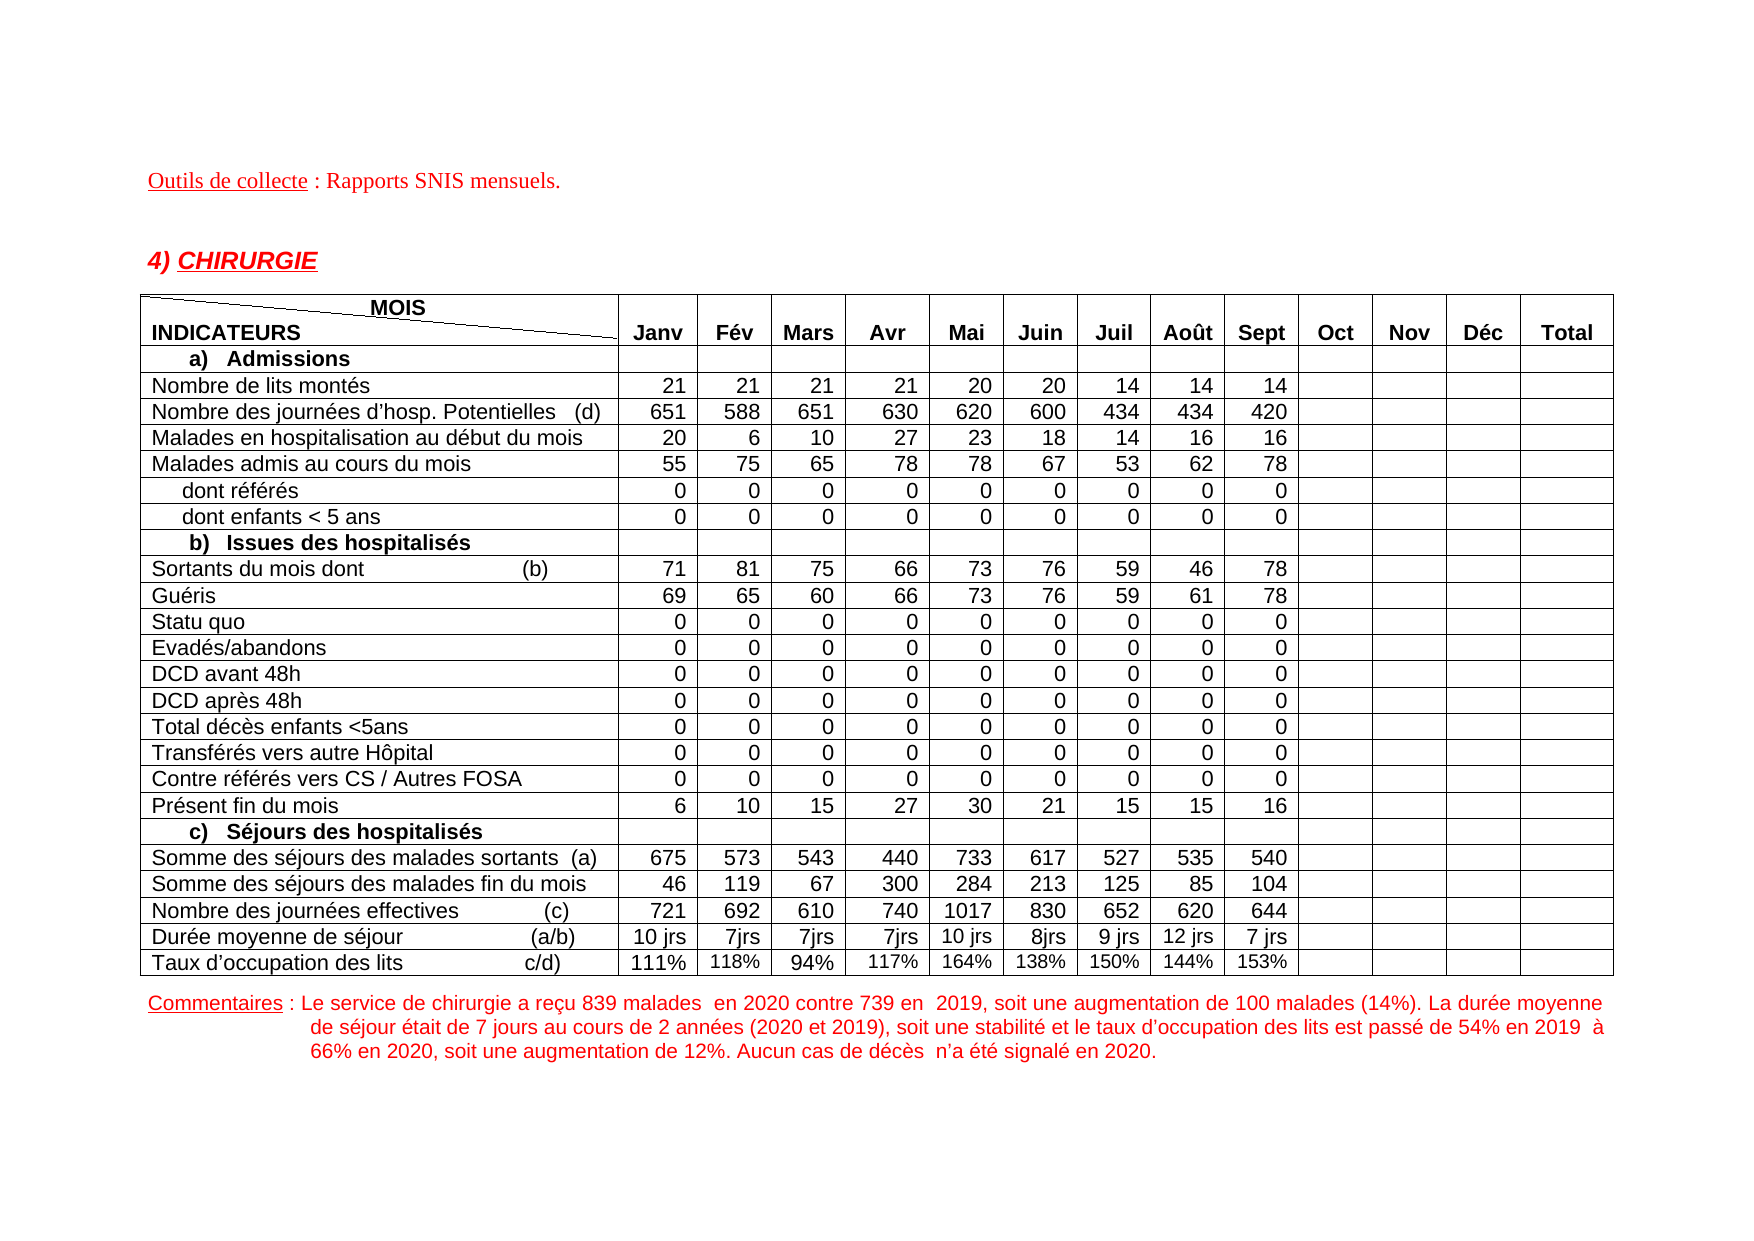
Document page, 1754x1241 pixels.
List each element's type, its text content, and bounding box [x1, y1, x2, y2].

table_cell 0 [1225, 635, 1298, 660]
table_cell [1447, 950, 1520, 975]
table_cell 620 [1151, 898, 1224, 923]
table_header Total [1521, 295, 1613, 345]
table_cell 111% [619, 950, 697, 975]
table_cell 0 [698, 766, 771, 792]
table_cell Durée moyenne de séjour (a/b) [141, 924, 618, 949]
table_cell [1299, 635, 1372, 660]
table_cell [1447, 898, 1520, 923]
table_cell Contre référés vers CS / Autres FOSA [141, 766, 618, 792]
table_cell [1299, 399, 1372, 424]
table_cell 652 [1078, 898, 1150, 923]
table_cell [772, 346, 845, 372]
table_cell 0 [772, 504, 845, 529]
table_cell 440 [846, 845, 929, 870]
table_cell [1521, 898, 1613, 923]
table_cell [1447, 766, 1520, 792]
table_cell [1521, 950, 1613, 975]
table_cell 53 [1078, 451, 1150, 477]
table_cell 0 [1078, 688, 1150, 713]
table_cell 14 [1151, 373, 1224, 398]
table_cell Somme des séjours des malades fin du mois [141, 871, 618, 897]
table_cell DCD avant 48h [141, 661, 618, 687]
table_cell 0 [1151, 714, 1224, 739]
table_cell Séjours des hospitalisés [141, 819, 618, 844]
table_cell 85 [1151, 871, 1224, 897]
table_cell 65 [772, 451, 845, 477]
table_cell 0 [1225, 714, 1298, 739]
table_cell [1373, 898, 1446, 923]
table_cell 0 [846, 478, 929, 503]
table_cell 73 [930, 583, 1003, 608]
table_cell 0 [1004, 661, 1077, 687]
table_cell [1521, 635, 1613, 660]
table_cell [1299, 583, 1372, 608]
table_cell 21 [698, 373, 771, 398]
table_cell 60 [772, 583, 845, 608]
table_cell Nombre de lits montés [141, 373, 618, 398]
table_cell [846, 530, 929, 555]
table_cell 0 [698, 609, 771, 634]
table_cell 0 [1225, 478, 1298, 503]
table_cell [1447, 740, 1520, 765]
table_cell [1447, 609, 1520, 634]
table_cell 0 [698, 714, 771, 739]
table_cell [930, 819, 1003, 844]
table_cell 420 [1225, 399, 1298, 424]
table_cell [698, 346, 771, 372]
table_cell 0 [619, 504, 697, 529]
table_cell [1225, 819, 1298, 844]
table_cell 46 [619, 871, 697, 897]
table_cell [1299, 766, 1372, 792]
table_cell [1521, 583, 1613, 608]
table_cell 27 [846, 425, 929, 450]
table_cell [1373, 950, 1446, 975]
table_cell [1299, 950, 1372, 975]
table_cell 0 [619, 661, 697, 687]
table_cell 0 [619, 688, 697, 713]
table_cell 125 [1078, 871, 1150, 897]
table_cell 20 [930, 373, 1003, 398]
table_cell [1447, 530, 1520, 555]
table_cell 620 [930, 399, 1003, 424]
table_cell 0 [1078, 740, 1150, 765]
table_header Juin [1004, 295, 1077, 345]
table_cell 46 [1151, 556, 1224, 582]
table_cell [1299, 425, 1372, 450]
table_cell 138% [1004, 950, 1077, 975]
table_cell 0 [1004, 609, 1077, 634]
table_cell 0 [619, 635, 697, 660]
table_cell 21 [619, 373, 697, 398]
table_cell [1151, 819, 1224, 844]
table_cell [1373, 504, 1446, 529]
table_cell [1521, 661, 1613, 687]
table_cell 66 [846, 583, 929, 608]
table_cell 0 [1151, 504, 1224, 529]
table_header Juil [1078, 295, 1150, 345]
table_header Août [1151, 295, 1224, 345]
table_cell 573 [698, 845, 771, 870]
table_cell 66 [846, 556, 929, 582]
table_cell Nombre des journées effectives (c) [141, 898, 618, 923]
table_cell [1447, 819, 1520, 844]
table_cell 6 [619, 793, 697, 818]
table_cell [1521, 478, 1613, 503]
table_cell 630 [846, 399, 929, 424]
table_cell 76 [1004, 556, 1077, 582]
table_cell 61 [1151, 583, 1224, 608]
table_cell [1373, 635, 1446, 660]
table_cell 0 [1078, 661, 1150, 687]
table_cell [1521, 609, 1613, 634]
table_cell [1521, 793, 1613, 818]
table_cell [1521, 556, 1613, 582]
table_cell 0 [772, 661, 845, 687]
table_cell 0 [1078, 635, 1150, 660]
table_cell [619, 346, 697, 372]
table_cell 0 [930, 688, 1003, 713]
table_cell 0 [1151, 688, 1224, 713]
table_cell [1373, 688, 1446, 713]
table_cell 284 [930, 871, 1003, 897]
table_cell [619, 819, 697, 844]
table_cell 119 [698, 871, 771, 897]
table_cell 0 [698, 688, 771, 713]
table_cell 0 [1078, 478, 1150, 503]
table_cell 0 [1151, 478, 1224, 503]
table_cell Taux d’occupation des lits c/d) [141, 950, 618, 975]
table_cell [1373, 924, 1446, 949]
table_cell 0 [619, 714, 697, 739]
table_cell 144% [1151, 950, 1224, 975]
table_cell 651 [619, 399, 697, 424]
table_cell [1151, 530, 1224, 555]
table_cell [1373, 373, 1446, 398]
list CHIRURGIE [148, 246, 1606, 275]
table_cell 0 [619, 478, 697, 503]
table_header Sept [1225, 295, 1298, 345]
table_cell 0 [698, 635, 771, 660]
table_cell 8jrs [1004, 924, 1077, 949]
table_cell 0 [1225, 766, 1298, 792]
table_cell 67 [1004, 451, 1077, 477]
table_cell 0 [1004, 688, 1077, 713]
table_cell 617 [1004, 845, 1077, 870]
table_cell [1447, 688, 1520, 713]
table_cell 0 [772, 478, 845, 503]
table_cell [1447, 399, 1520, 424]
table_cell Guéris [141, 583, 618, 608]
table_cell [619, 530, 697, 555]
table_header Nov [1373, 295, 1446, 345]
table_cell [1299, 373, 1372, 398]
table_cell 434 [1151, 399, 1224, 424]
table_cell [1078, 530, 1150, 555]
table_cell 0 [772, 635, 845, 660]
table_cell 733 [930, 845, 1003, 870]
table_cell 15 [1078, 793, 1150, 818]
table_header Janv [619, 295, 697, 345]
table_cell 20 [619, 425, 697, 450]
table_header Déc [1447, 295, 1520, 345]
table_cell 0 [772, 766, 845, 792]
table_cell 527 [1078, 845, 1150, 870]
table_cell 0 [698, 504, 771, 529]
table_cell [1447, 425, 1520, 450]
table_cell 9 jrs [1078, 924, 1150, 949]
table_cell DCD après 48h [141, 688, 618, 713]
table_cell [1373, 766, 1446, 792]
table_cell 0 [930, 504, 1003, 529]
table_cell [1299, 871, 1372, 897]
table_cell 0 [1225, 688, 1298, 713]
table_cell [1299, 740, 1372, 765]
table_cell [1521, 845, 1613, 870]
table_cell [1521, 924, 1613, 949]
table_cell 0 [619, 609, 697, 634]
table_cell 644 [1225, 898, 1298, 923]
table_cell 0 [772, 688, 845, 713]
table_cell 59 [1078, 583, 1150, 608]
table_header MOIS INDICATEURS [141, 295, 618, 345]
table_cell [846, 346, 929, 372]
table_cell 0 [1151, 740, 1224, 765]
table_cell 721 [619, 898, 697, 923]
table_cell 651 [772, 399, 845, 424]
table_cell 0 [1151, 635, 1224, 660]
table_cell [1373, 346, 1446, 372]
table_cell 7jrs [772, 924, 845, 949]
table_cell 104 [1225, 871, 1298, 897]
table_cell 0 [1078, 714, 1150, 739]
table_cell [1447, 845, 1520, 870]
table_header Fév [698, 295, 771, 345]
table_cell 0 [1225, 740, 1298, 765]
table_cell [1373, 425, 1446, 450]
table_cell 0 [1004, 766, 1077, 792]
table_cell [1299, 609, 1372, 634]
table_cell 14 [1078, 425, 1150, 450]
table_cell 21 [846, 373, 929, 398]
table_cell [1521, 819, 1613, 844]
table_cell 213 [1004, 871, 1077, 897]
table_cell 543 [772, 845, 845, 870]
text Outils de collecte : Rapports SNIS mensuels. [148, 167, 1606, 193]
table_cell Issues des hospitalisés [141, 530, 618, 555]
table_cell [1373, 451, 1446, 477]
table_cell 0 [1078, 504, 1150, 529]
table_cell Statu quo [141, 609, 618, 634]
table_cell 16 [1225, 793, 1298, 818]
table_cell 27 [846, 793, 929, 818]
table_cell [772, 819, 845, 844]
table_cell 0 [1225, 609, 1298, 634]
table_cell [1004, 530, 1077, 555]
table_cell [1447, 478, 1520, 503]
table_cell 0 [619, 766, 697, 792]
table_cell 153% [1225, 950, 1298, 975]
table_header Mai [930, 295, 1003, 345]
table_cell [1373, 556, 1446, 582]
table_cell Sortants du mois dont (b) [141, 556, 618, 582]
table_cell 94% [772, 950, 845, 975]
table_cell Evadés/abandons [141, 635, 618, 660]
table_cell dont enfants < 5 ans [141, 504, 618, 529]
table_cell [1299, 346, 1372, 372]
table_cell [1447, 661, 1520, 687]
table_cell 117% [846, 950, 929, 975]
table_cell 164% [930, 950, 1003, 975]
table_cell 78 [1225, 451, 1298, 477]
table_cell [1225, 530, 1298, 555]
table_cell 0 [698, 661, 771, 687]
table_cell [1299, 661, 1372, 687]
table_cell 0 [846, 661, 929, 687]
table_cell 0 [619, 740, 697, 765]
table_cell [1299, 714, 1372, 739]
table_cell [930, 530, 1003, 555]
table_cell [1373, 740, 1446, 765]
table_cell 588 [698, 399, 771, 424]
table_cell [1447, 635, 1520, 660]
table_cell 67 [772, 871, 845, 897]
table_cell 0 [772, 609, 845, 634]
table_cell [1521, 766, 1613, 792]
table_cell [1373, 819, 1446, 844]
table_header Avr [846, 295, 929, 345]
table_cell [1447, 583, 1520, 608]
table_cell [1447, 451, 1520, 477]
table_cell [1521, 530, 1613, 555]
table_cell 73 [930, 556, 1003, 582]
table_cell 692 [698, 898, 771, 923]
table_cell 75 [772, 556, 845, 582]
table_cell 21 [772, 373, 845, 398]
table_cell 0 [930, 714, 1003, 739]
table_cell [1004, 819, 1077, 844]
table_cell 830 [1004, 898, 1077, 923]
table_cell 0 [930, 661, 1003, 687]
table_cell [1373, 530, 1446, 555]
table_cell 81 [698, 556, 771, 582]
table_cell [1521, 740, 1613, 765]
table_cell 0 [930, 635, 1003, 660]
table_cell 0 [772, 714, 845, 739]
table_cell 0 [930, 609, 1003, 634]
table_cell 78 [1225, 583, 1298, 608]
table_cell 740 [846, 898, 929, 923]
table_cell 16 [1225, 425, 1298, 450]
table_cell [1373, 609, 1446, 634]
table_cell 75 [698, 451, 771, 477]
table_cell 14 [1225, 373, 1298, 398]
table_cell 78 [1225, 556, 1298, 582]
table_cell 15 [1151, 793, 1224, 818]
table_cell [1373, 871, 1446, 897]
table_cell [1299, 688, 1372, 713]
table_cell 20 [1004, 373, 1077, 398]
table_cell 0 [1225, 661, 1298, 687]
table_cell [1373, 583, 1446, 608]
table_cell dont référés [141, 478, 618, 503]
table_cell [1447, 346, 1520, 372]
table_cell 69 [619, 583, 697, 608]
table_cell [1299, 819, 1372, 844]
table_cell 0 [1151, 661, 1224, 687]
table_cell [1447, 373, 1520, 398]
table_cell [1225, 346, 1298, 372]
table_cell 0 [698, 478, 771, 503]
table_cell 71 [619, 556, 697, 582]
table_cell 6 [698, 425, 771, 450]
table_cell 300 [846, 871, 929, 897]
table_cell [1004, 346, 1077, 372]
table_cell [1521, 871, 1613, 897]
table_cell Présent fin du mois [141, 793, 618, 818]
table_cell 78 [846, 451, 929, 477]
table_cell 76 [1004, 583, 1077, 608]
table_cell [1299, 504, 1372, 529]
table_cell [1373, 661, 1446, 687]
table_cell [1521, 504, 1613, 529]
table_cell [1521, 425, 1613, 450]
table_cell 0 [1004, 714, 1077, 739]
table_cell 0 [1151, 766, 1224, 792]
table_cell [1299, 530, 1372, 555]
table_header Oct [1299, 295, 1372, 345]
table_cell Nombre des journées d’hosp. Potentielles (d) [141, 399, 618, 424]
table_cell [1078, 819, 1150, 844]
table_cell 7 jrs [1225, 924, 1298, 949]
table_cell 0 [846, 504, 929, 529]
table_cell 0 [846, 609, 929, 634]
table_cell 600 [1004, 399, 1077, 424]
table_cell [1078, 346, 1150, 372]
table_cell 540 [1225, 845, 1298, 870]
table_cell 0 [1225, 504, 1298, 529]
table_cell 0 [698, 740, 771, 765]
table_cell [1299, 478, 1372, 503]
table_cell [772, 530, 845, 555]
table_cell 65 [698, 583, 771, 608]
table_cell [930, 346, 1003, 372]
table_cell [1447, 793, 1520, 818]
table_cell 59 [1078, 556, 1150, 582]
table_cell [1373, 845, 1446, 870]
table_cell [1299, 924, 1372, 949]
table_cell [1521, 346, 1613, 372]
table_cell [1373, 714, 1446, 739]
table_cell [1447, 871, 1520, 897]
table_cell Transférés vers autre Hôpital [141, 740, 618, 765]
table_cell [846, 819, 929, 844]
table_cell 0 [846, 740, 929, 765]
table_cell 55 [619, 451, 697, 477]
table_cell 0 [1078, 609, 1150, 634]
table_cell 21 [1004, 793, 1077, 818]
table_cell 610 [772, 898, 845, 923]
table_cell [1447, 924, 1520, 949]
table_cell 12 jrs [1151, 924, 1224, 949]
table_cell 23 [930, 425, 1003, 450]
table_header Mars [772, 295, 845, 345]
table_cell 15 [772, 793, 845, 818]
table_cell Somme des séjours des malades sortants (a) [141, 845, 618, 870]
table_cell 30 [930, 793, 1003, 818]
table_cell 10 [698, 793, 771, 818]
table_cell [1299, 556, 1372, 582]
table_cell [1447, 556, 1520, 582]
table_cell 675 [619, 845, 697, 870]
table_cell 0 [1004, 635, 1077, 660]
table_cell [1299, 845, 1372, 870]
table_cell 434 [1078, 399, 1150, 424]
table_cell 0 [846, 766, 929, 792]
table_cell 1017 [930, 898, 1003, 923]
table_cell 0 [846, 688, 929, 713]
table_cell [1521, 714, 1613, 739]
table_cell 0 [772, 740, 845, 765]
table_cell 0 [930, 478, 1003, 503]
table_cell Malades admis au cours du mois [141, 451, 618, 477]
table_cell 10 jrs [930, 924, 1003, 949]
table_cell [1151, 346, 1224, 372]
table_cell 16 [1151, 425, 1224, 450]
table_cell [1521, 451, 1613, 477]
table_cell [1447, 504, 1520, 529]
table_cell 0 [1004, 740, 1077, 765]
table_cell 150% [1078, 950, 1150, 975]
table_cell [1373, 793, 1446, 818]
table_cell 14 [1078, 373, 1150, 398]
table_cell 535 [1151, 845, 1224, 870]
text Commentaires : Le service de chirurgie a reçu 839 malades en 2020 contre 739 en 2019, soit une augmentation de 100 malades (14%). La durée moyenne de séjour était de 7 jours au cours de 2 années (2020 et 2019), soit une stabilité et le taux d’occupation des lits est passé de 54% en 2019 à 66% en 2020, soit une augmentation de 12%. Aucun cas de décès n’a été signalé en 2020. [148, 991, 1606, 1063]
table_cell 0 [846, 635, 929, 660]
table_cell 0 [846, 714, 929, 739]
table_cell 118% [698, 950, 771, 975]
table_cell [1373, 399, 1446, 424]
table_cell 7jrs [698, 924, 771, 949]
table_cell 0 [930, 766, 1003, 792]
table_cell 18 [1004, 425, 1077, 450]
table_cell [698, 530, 771, 555]
table_cell 0 [1004, 478, 1077, 503]
table_cell [1299, 451, 1372, 477]
table_cell [1299, 793, 1372, 818]
table_cell [1299, 898, 1372, 923]
table_cell [698, 819, 771, 844]
table_cell Malades en hospitalisation au début du mois [141, 425, 618, 450]
table_cell [1447, 714, 1520, 739]
table_cell Total décès enfants <5ans [141, 714, 618, 739]
table_cell 62 [1151, 451, 1224, 477]
table_cell 0 [930, 740, 1003, 765]
table_cell 78 [930, 451, 1003, 477]
table_cell 0 [1151, 609, 1224, 634]
table_cell 0 [1078, 766, 1150, 792]
table_cell 10 jrs [619, 924, 697, 949]
table_cell [1521, 688, 1613, 713]
table_cell [1373, 478, 1446, 503]
table_cell [1521, 399, 1613, 424]
table_cell 0 [1004, 504, 1077, 529]
table_cell 7jrs [846, 924, 929, 949]
table_cell [1521, 373, 1613, 398]
table_cell 10 [772, 425, 845, 450]
table_cell Admissions [141, 346, 618, 372]
